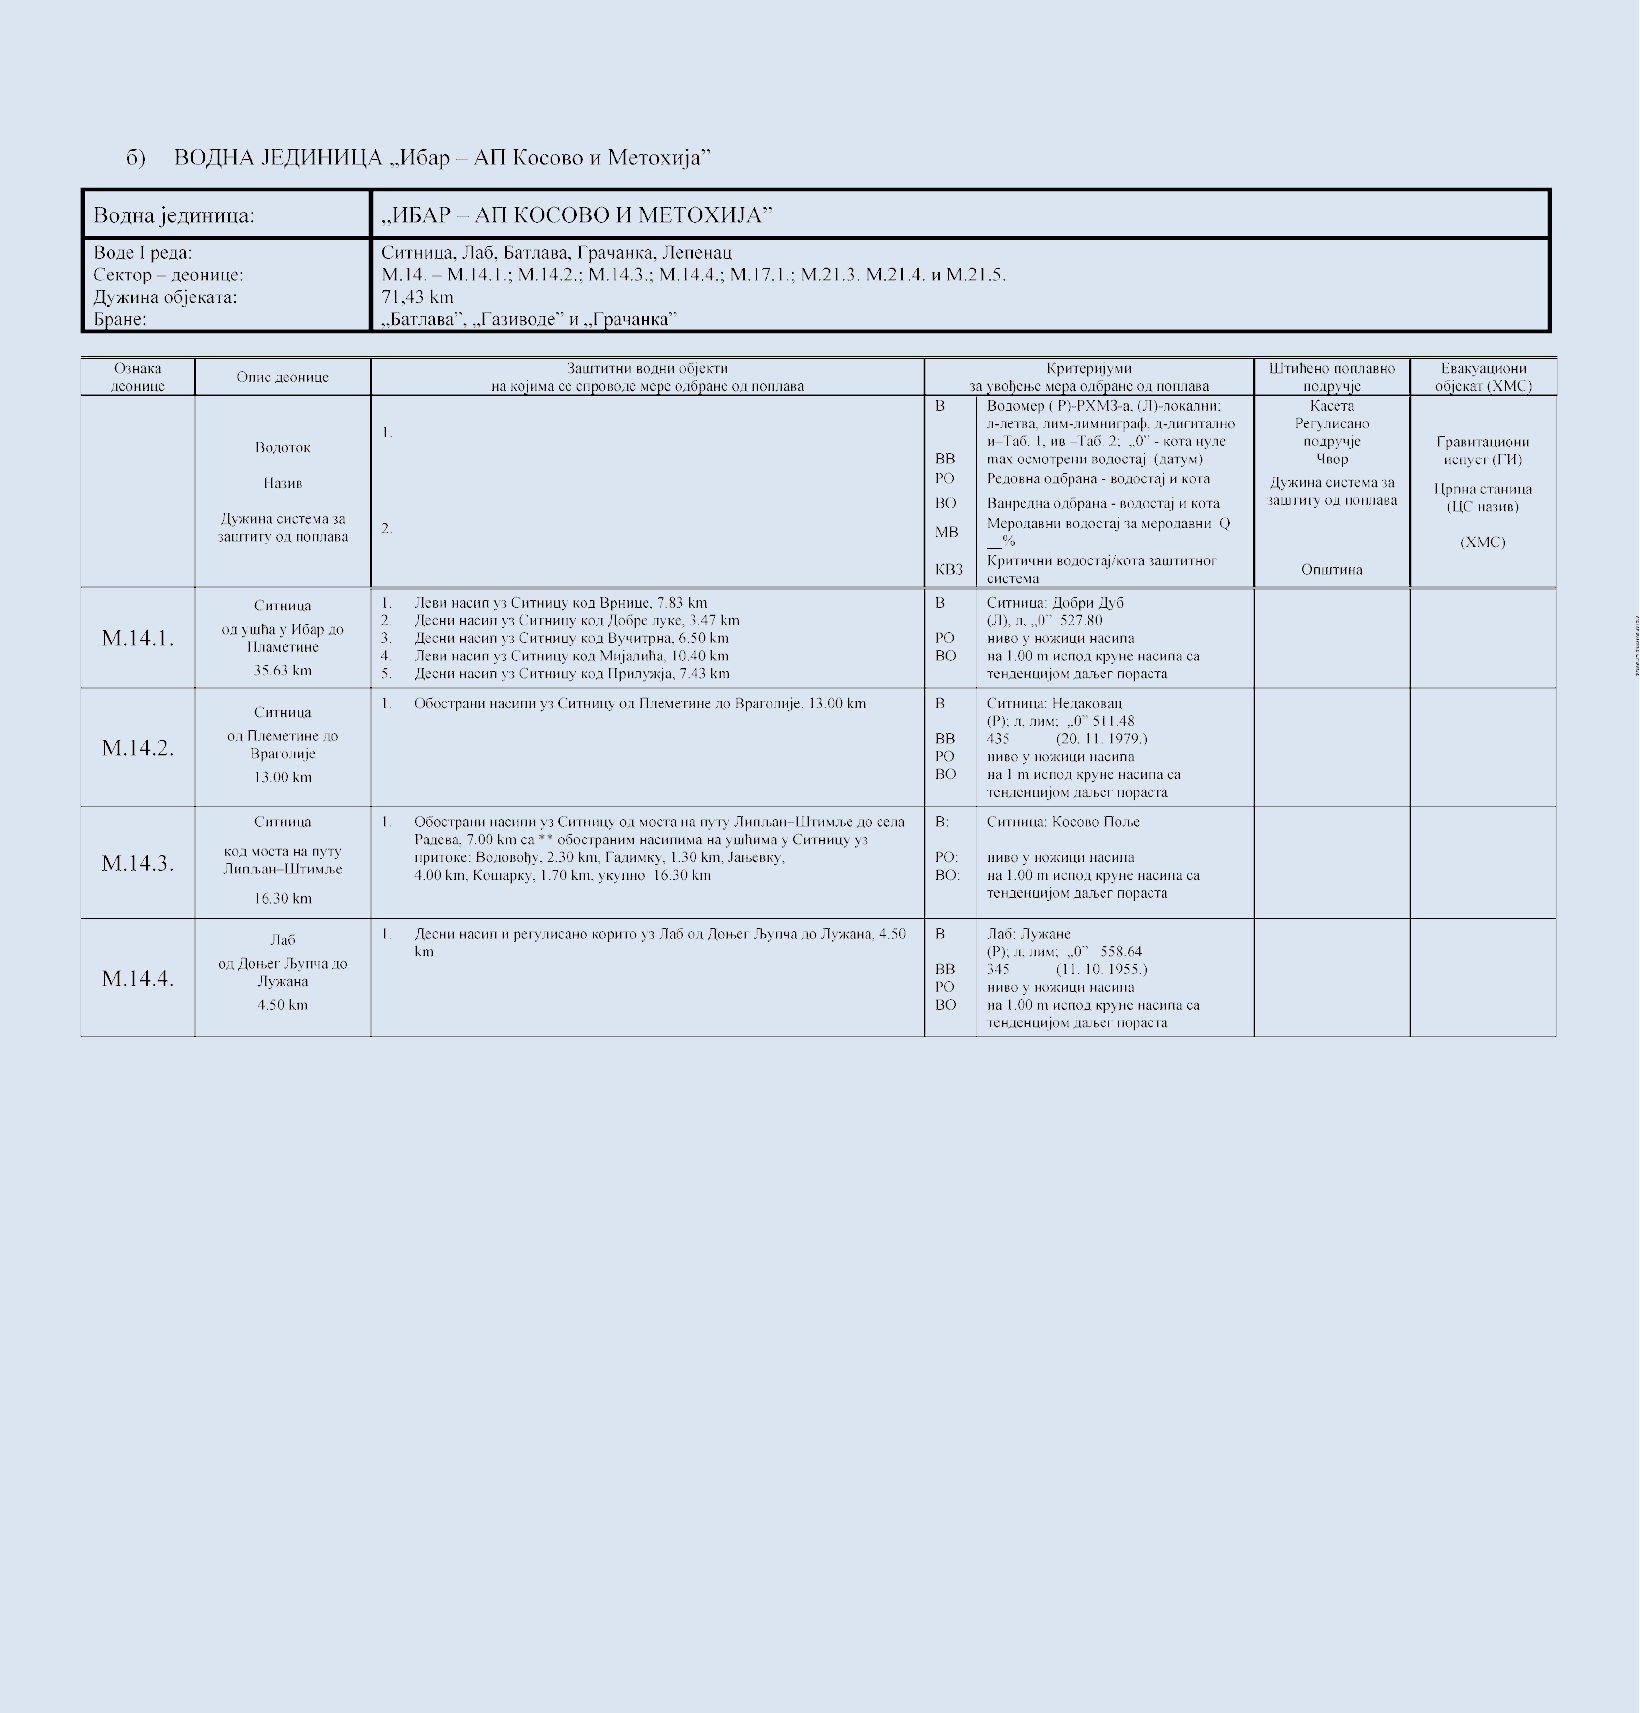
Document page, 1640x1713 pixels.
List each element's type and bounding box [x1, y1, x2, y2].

picture [80, 149, 1558, 1037]
